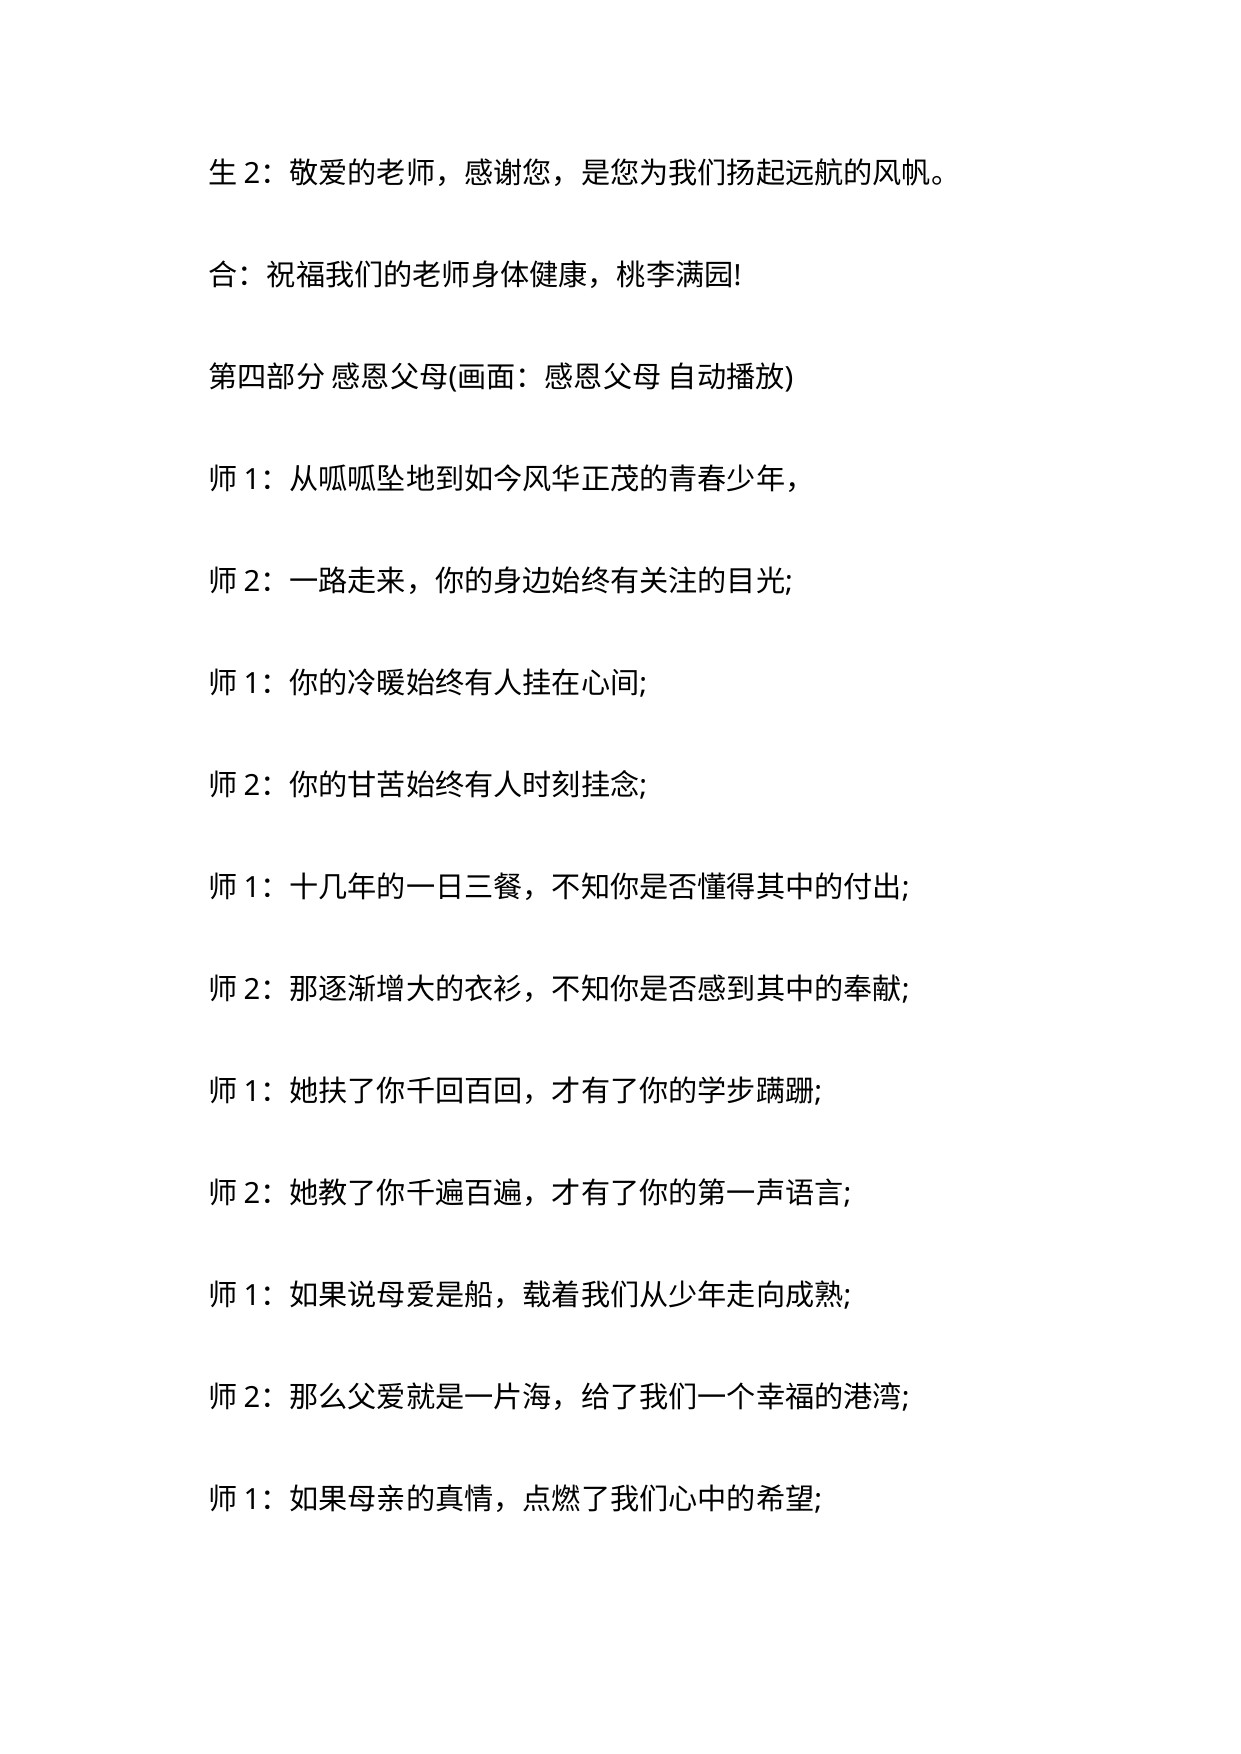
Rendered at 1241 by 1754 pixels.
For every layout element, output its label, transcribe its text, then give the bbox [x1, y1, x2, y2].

text 师1：如果母亲的真情，点燃了我们心中的希望; [150, 1476, 1090, 1518]
text 师1：她扶了你千回百回，才有了你的学步蹒跚; [150, 1068, 1090, 1110]
text 师2：一路走来，你的身边始终有关注的目光; [150, 558, 1090, 600]
text 师1：如果说母爱是船，载着我们从少年走向成熟; [150, 1272, 1090, 1314]
text 师1：十几年的一日三餐，不知你是否懂得其中的付出; [150, 864, 1090, 906]
text 合：祝福我们的老师身体健康，桃李满园! [150, 252, 1090, 294]
text 第四部分 感恩父母(画面：感恩父母 自动播放) [150, 354, 1090, 396]
text 师2：那么父爱就是一片海，给了我们一个幸福的港湾; [150, 1374, 1090, 1416]
text 师1：从呱呱坠地到如今风华正茂的青春少年， [150, 456, 1090, 498]
text 师2：你的甘苦始终有人时刻挂念; [150, 762, 1090, 804]
text 师2：那逐渐增大的衣衫，不知你是否感到其中的奉献; [150, 966, 1090, 1008]
text 师2：她教了你千遍百遍，才有了你的第一声语言; [150, 1170, 1090, 1212]
text 生2：敬爱的老师，感谢您，是您为我们扬起远航的风帆。 [150, 150, 1090, 192]
text 师1：你的冷暖始终有人挂在心间; [150, 660, 1090, 702]
